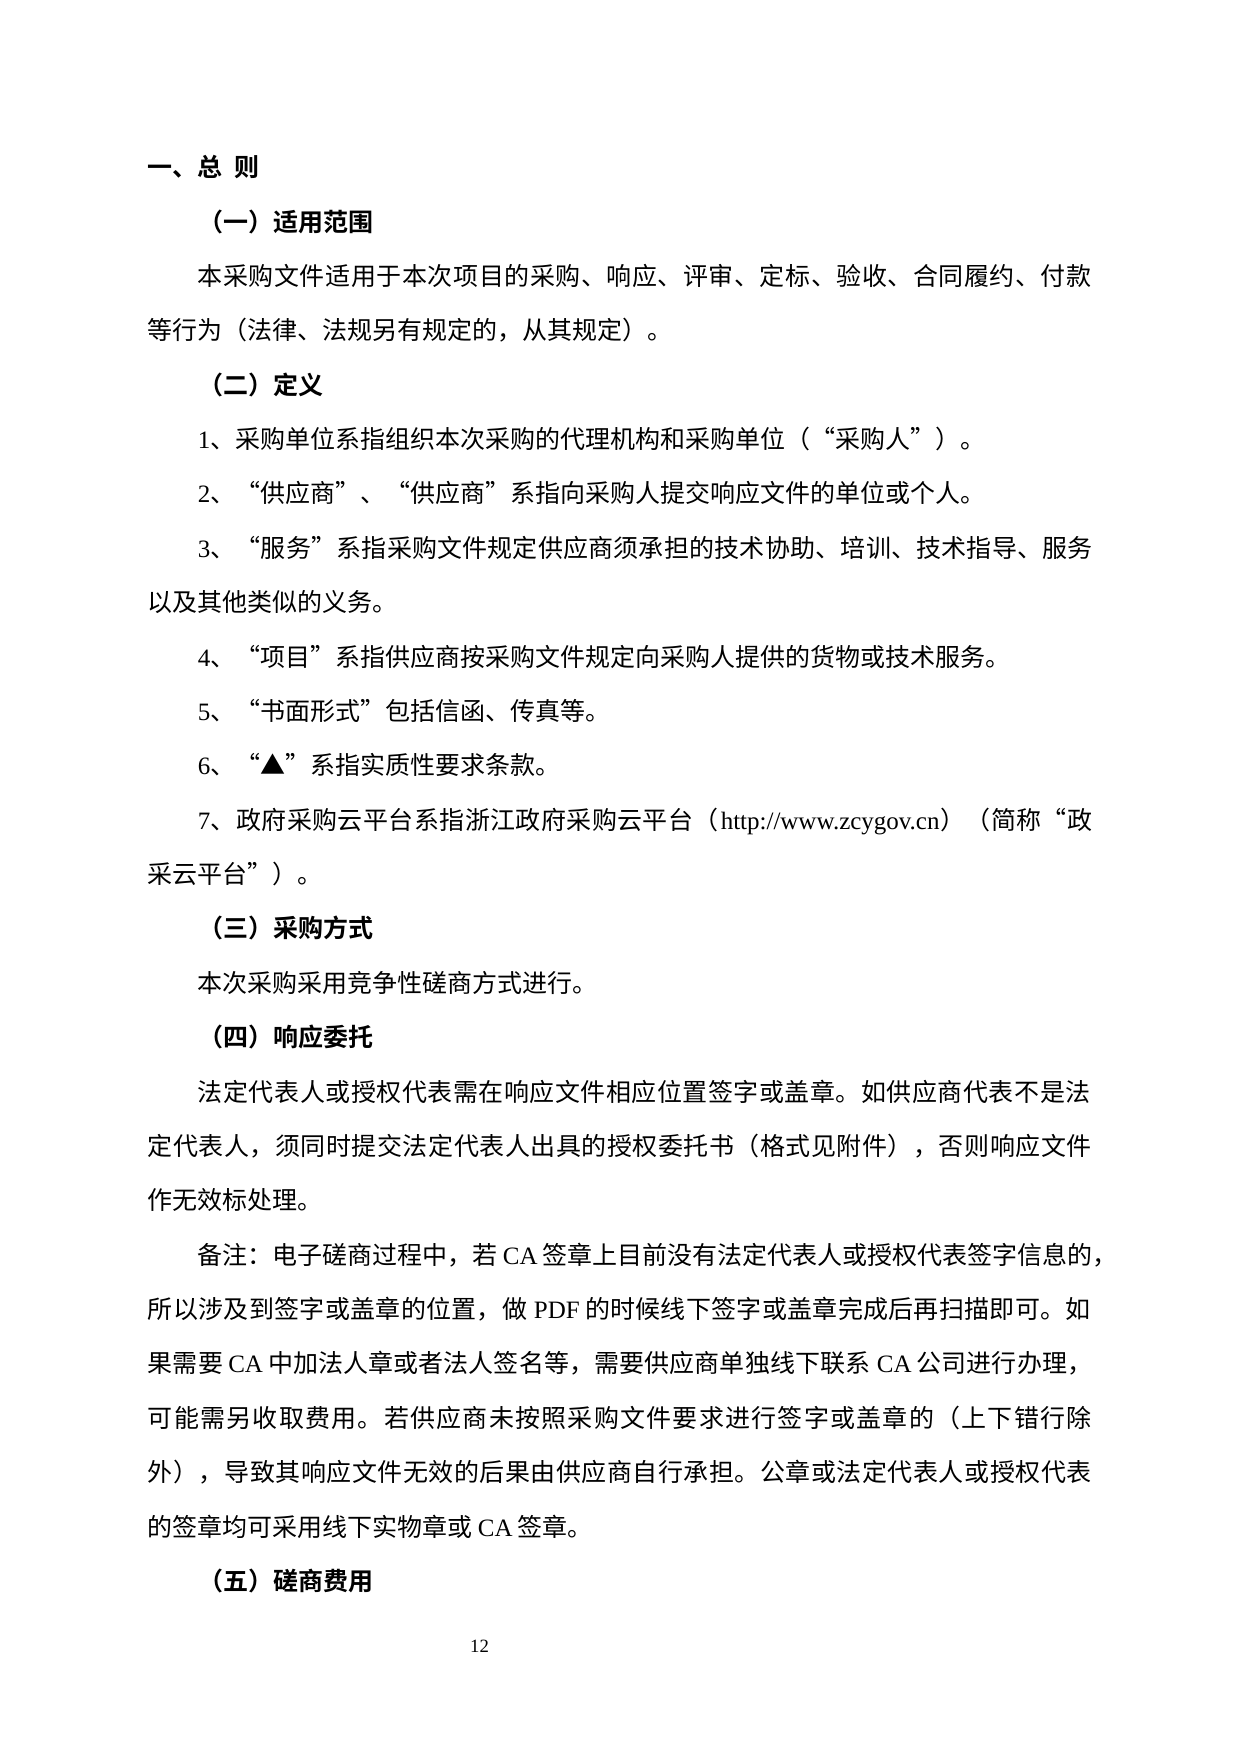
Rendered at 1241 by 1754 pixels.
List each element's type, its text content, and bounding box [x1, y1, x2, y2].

text 3、“服务”系指采购文件规定供应商须承担的技术协助、培训、技术指导、服务以及其他类似的义务。 [148, 528, 1093, 619]
text 法定代表人或授权代表需在响应文件相应位置签字或盖章。如供应商代表不是法定代表人，须同时提交法定代表人出具的授权委托书（格式见附件），否则响应文件作无效标处理。 [148, 1072, 1093, 1217]
text （五）磋商费用 [148, 1561, 1093, 1598]
text （一）适用范围 [148, 202, 1093, 238]
text （三）采购方式 [148, 909, 1093, 945]
text 7、政府采购云平台系指浙江政府采购云平台（http://www.zcygov.cn）（简称“政采云平台”）。 [148, 800, 1093, 891]
text 本次采购采用竞争性磋商方式进行。 [148, 963, 1093, 999]
text 1、采购单位系指组织本次采购的代理机构和采购单位（“采购人”）。 [148, 419, 1093, 456]
text 2、“供应商”、“供应商”系指向采购人提交响应文件的单位或个人。 [148, 474, 1093, 510]
text 一、总 则 [148, 148, 1093, 184]
text （四）响应委托 [148, 1018, 1093, 1054]
text （二）定义 [148, 365, 1093, 401]
text 5、“书面形式”包括信函、传真等。 [148, 691, 1093, 728]
text 备注：电子磋商过程中，若CA签章上目前没有法定代表人或授权代表签字信息的，所以涉及到签字或盖章的位置，做PDF的时候线下签字或盖章完成后再扫描即可。如果需要CA中加法人章或者法人签名等，需要供应商单独线下联系CA公司进行办理，可能需另收取费用。若供应商未按照采购文件要求进行签字或盖章的（上下错行除外），导致其响应文件无效的后果由供应商自行承担。公章或法定代表人或授权代表的签章均可采用线下实物章或CA签章。 [148, 1235, 1093, 1543]
text 本采购文件适用于本次项目的采购、响应、评审、定标、验收、合同履约、付款等行为（法律、法规另有规定的，从其规定）。 [148, 256, 1093, 347]
text 4、“项目”系指供应商按采购文件规定向采购人提供的货物或技术服务。 [148, 637, 1093, 673]
text 6、“▲”系指实质性要求条款。 [148, 746, 1093, 782]
